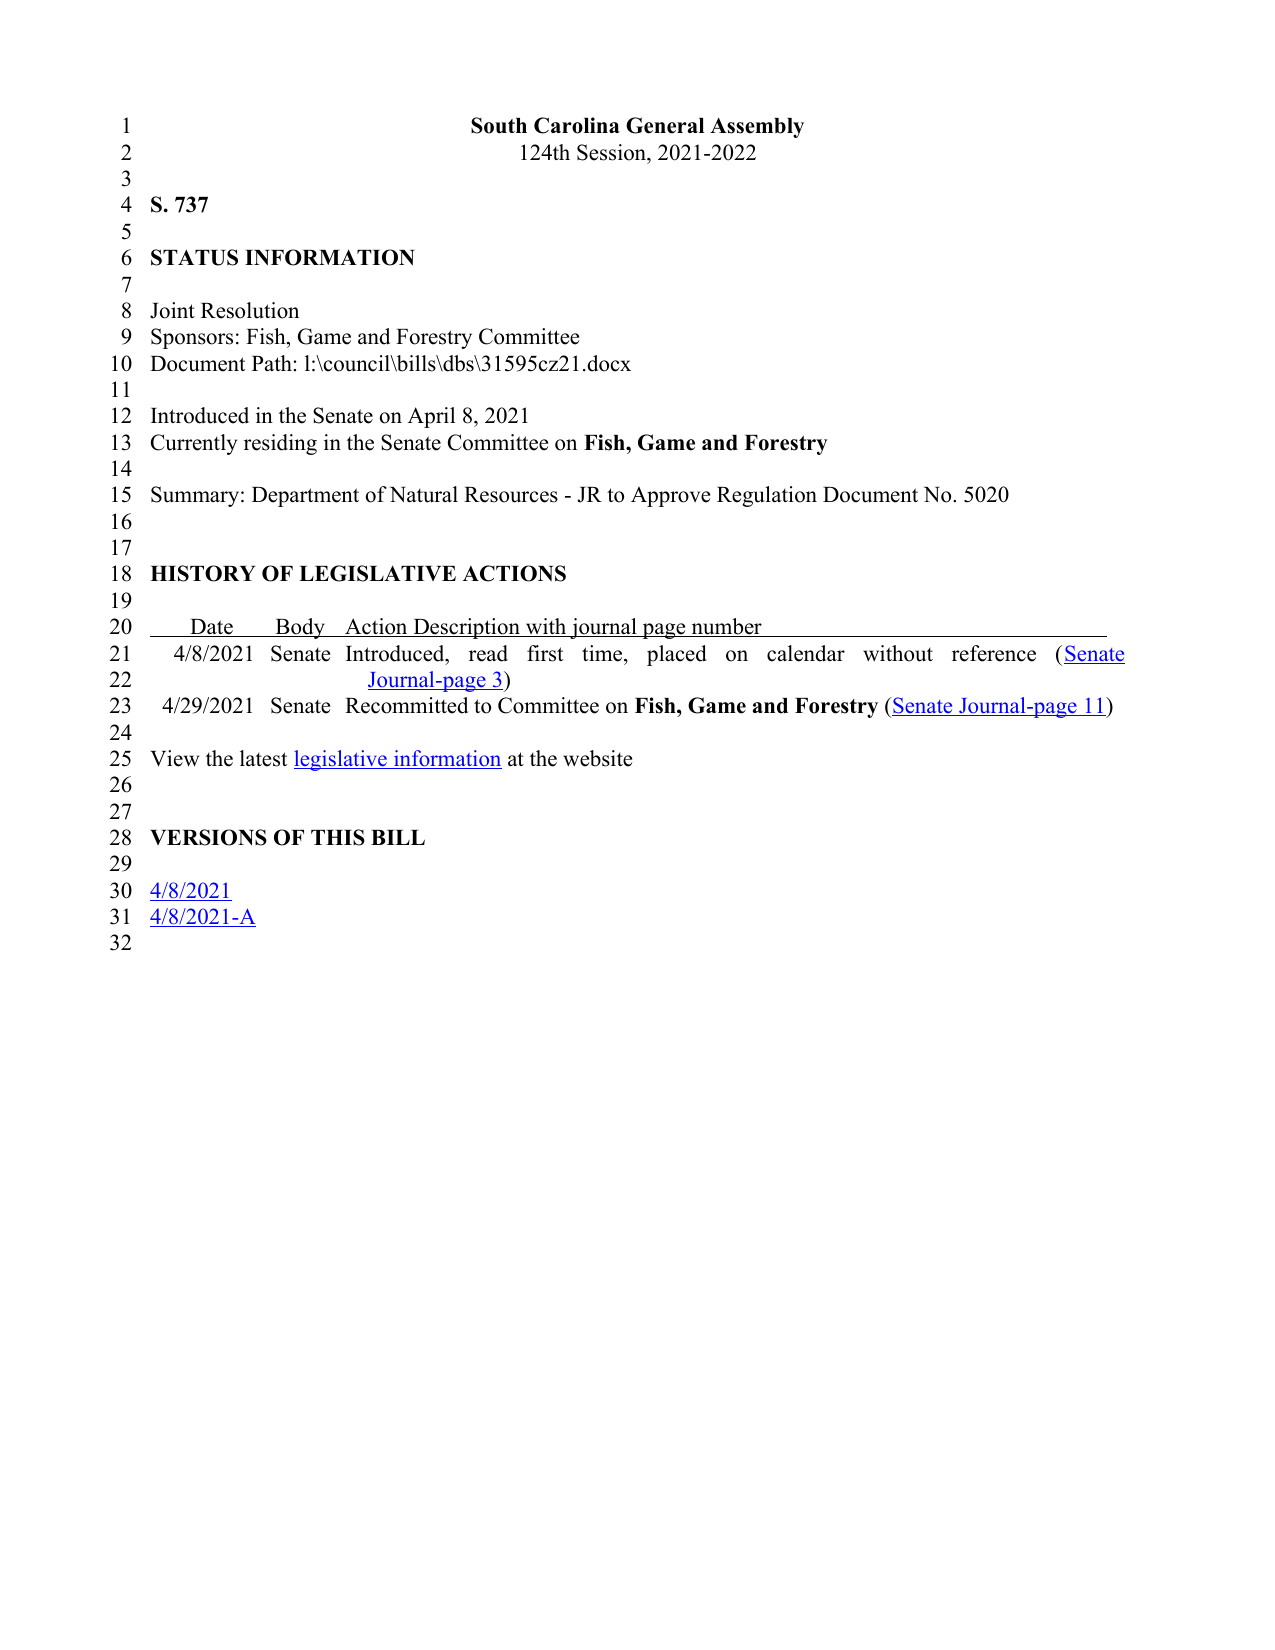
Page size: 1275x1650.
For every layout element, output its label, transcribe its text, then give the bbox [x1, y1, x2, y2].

text Sponsors: Fish, Game and Forestry Committee [150, 323, 1125, 350]
text 4/8/2021 [150, 877, 1125, 903]
text 4/29/2021 Senate Recommitted to Committee on Fish, Game and Forestry (Senate Journal-page 11) [150, 692, 1125, 719]
text VERSIONS OF THIS BILL [150, 824, 1125, 850]
text Currently residing in the Senate Committee on Fish, Game and Forestry [150, 429, 1125, 455]
text HISTORY OF LEGISLATIVE ACTIONS [150, 561, 1125, 587]
text Date Body Action Description with journal page number [150, 613, 1125, 639]
text 124th Session, 2021-2022 [150, 139, 1125, 165]
text 4/8/2021 Senate Introduced, read first time, placed on calendar without reference (Senate Journal-page 3) [150, 639, 1125, 692]
text S. 737 [150, 192, 1125, 218]
text 4/8/2021-A [150, 903, 1125, 929]
text STATUS INFORMATION [150, 244, 1125, 271]
text View the latest legislative information at the website [150, 745, 1125, 771]
text Summary: Department of Natural Resources - JR to Approve Regulation Document No. 5020 [150, 481, 1125, 508]
text Document Path: l:\council\bills\dbs\31595cz21.docx [150, 350, 1125, 376]
text Introduced in the Senate on April 8, 2021 [150, 402, 1125, 429]
text Joint Resolution [150, 297, 1125, 323]
text South Carolina General Assembly [150, 112, 1125, 139]
